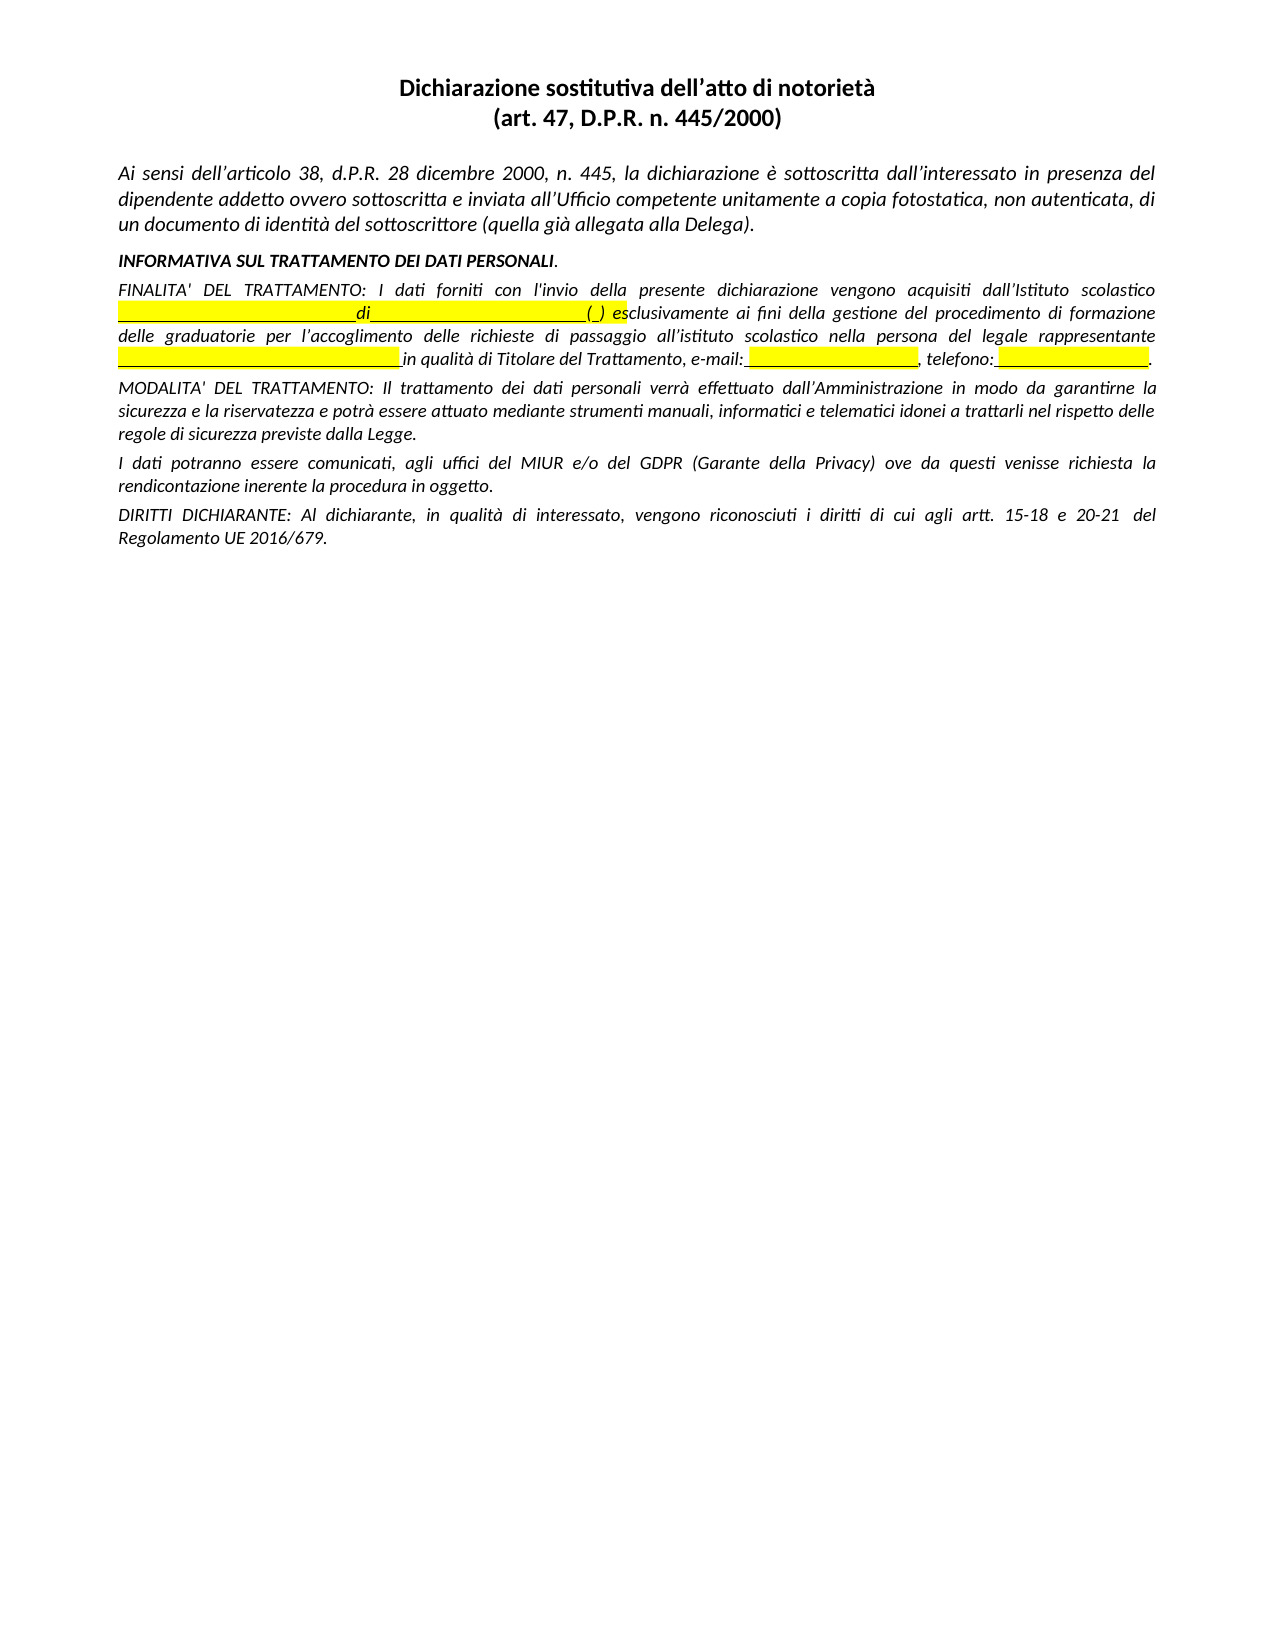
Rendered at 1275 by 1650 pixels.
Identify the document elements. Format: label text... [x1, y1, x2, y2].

text MODALITA' DEL TRATTAMENTO: Il trattamento dei dati personali verrà effettuato dall’Amministrazione in modo da garantirne la sicurezza e la riservatezza e potrà essere attuato mediante strumenti manuali, informatici e telematici idonei a trattarli nel rispetto delle regole di sicurezza previste dalla Legge. [118, 376, 1157, 445]
text FINALITA' DEL TRATTAMENTO: I dati forniti con l'invio della presente dichiarazione vengono acquisiti dall’Istituto scolastico [118, 278, 1169, 301]
text DIRITTI DICHIARANTE: Al dichiarante, in qualità di interessato, vengono riconosciuti i diritti di cui agli artt. 15-18 e 20-21 del Regolamento UE 2016/679. [118, 503, 1157, 549]
text di ( ) esclusivamente ai fini della gestione del procedimento di formazione delle graduatorie per l’accoglimento delle richieste di passaggio all’istituto scolastico nella persona del legale rappresentante [118, 301, 1157, 347]
text in qualità di Titolare del Trattamento, e-mail: , telefono: . [118, 347, 1169, 370]
text INFORMATIVA SUL TRATTAMENTO DEI DATI PERSONALI. [118, 249, 1169, 272]
text Ai sensi dell’articolo 38, d.P.R. 28 dicembre 2000, n. 445, la dichiarazione è sottoscritta dall’interessato in presenza del dipendente addetto ovvero sottoscritta e inviata all’Ufficio competente unitamente a copia fotostatica, non autenticata, di un documento di identità del sottoscrittore (quella già allegata alla Delega). [118, 160, 1157, 237]
text I dati potranno essere comunicati, agli uffici del MIUR e/o del GDPR (Garante della Privacy) ove da questi venisse richiesta la rendicontazione inerente la procedura in oggetto. [118, 451, 1157, 497]
